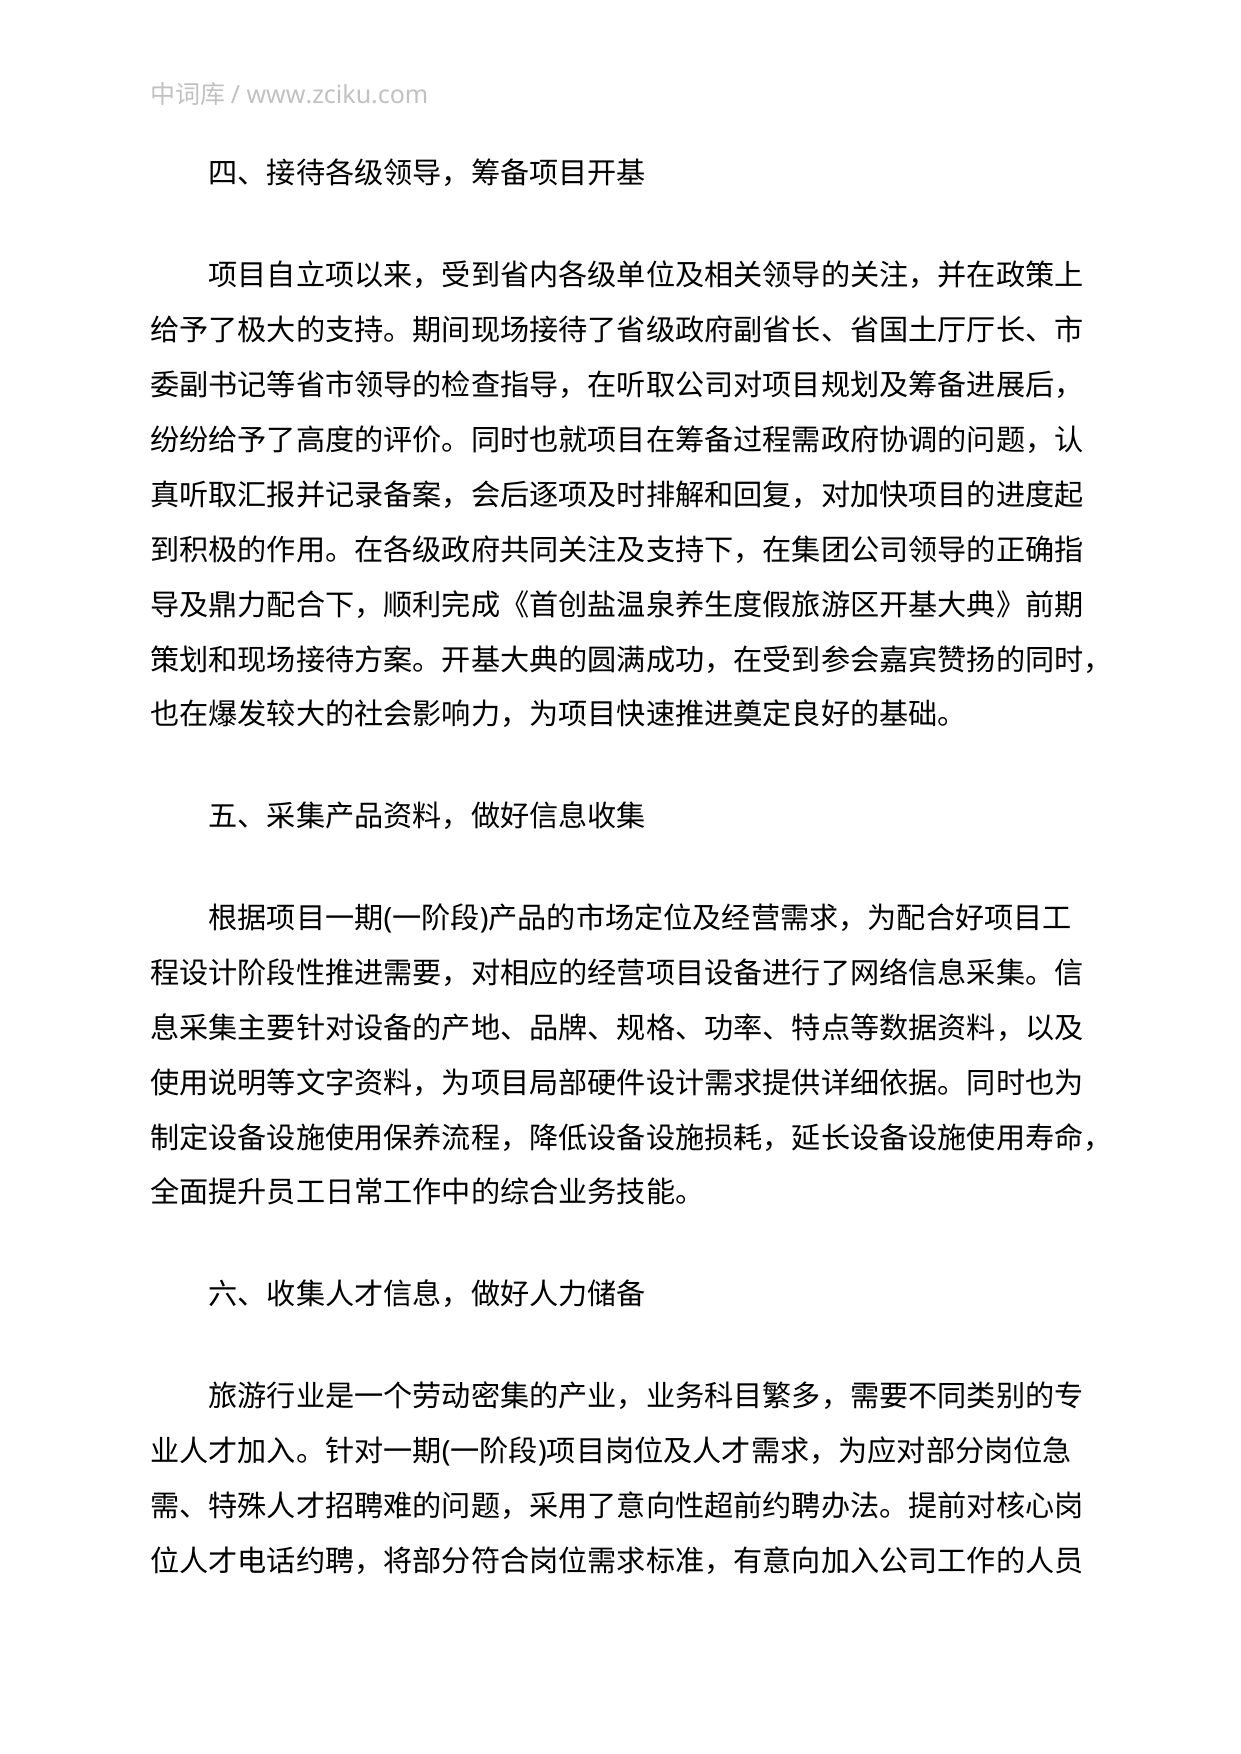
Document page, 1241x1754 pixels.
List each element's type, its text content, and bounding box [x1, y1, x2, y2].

text 项目自立项以来，受到省内各级单位及相关领导的关注，并在政策上给予了极大的支持。期间现场接待了省级政府副省长、省国土厅厅长、市委副书记等省市领导的检查指导，在听取公司对项目规划及筹备进展后，纷纷给予了高度的评价。同时也就项目在筹备过程需政府协调的问题，认真听取汇报并记录备案，会后逐项及时排解和回复，对加快项目的进度起到积极的作用。在各级政府共同关注及支持下，在集团公司领导的正确指导及鼎力配合下，顺利完成《首创盐温泉养生度假旅游区开基大典》前期策划和现场接待方案。开基大典的圆满成功，在受到参会嘉宾赞扬的同时，也在爆发较大的社会影响力，为项目快速推进奠定良好的基础。 [150, 252, 1090, 733]
text 五、采集产品资料，做好信息收集 [150, 793, 1090, 835]
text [150, 1373, 1090, 1580]
text 根据项目一期(一阶段)产品的市场定位及经营需求，为配合好项目工程设计阶段性推进需要，对相应的经营项目设备进行了网络信息采集。信息采集主要针对设备的产地、品牌、规格、功率、特点等数据资料，以及使用说明等文字资料，为项目局部硬件设计需求提供详细依据。同时也为制定设备设施使用保养流程，降低设备设施损耗，延长设备设施使用寿命，全面提升员工日常工作中的综合业务技能。 [150, 894, 1090, 1211]
text 六、收集人才信息，做好人力储备 [150, 1271, 1090, 1313]
text 四、接待各级领导，筹备项目开基 [150, 150, 1090, 192]
